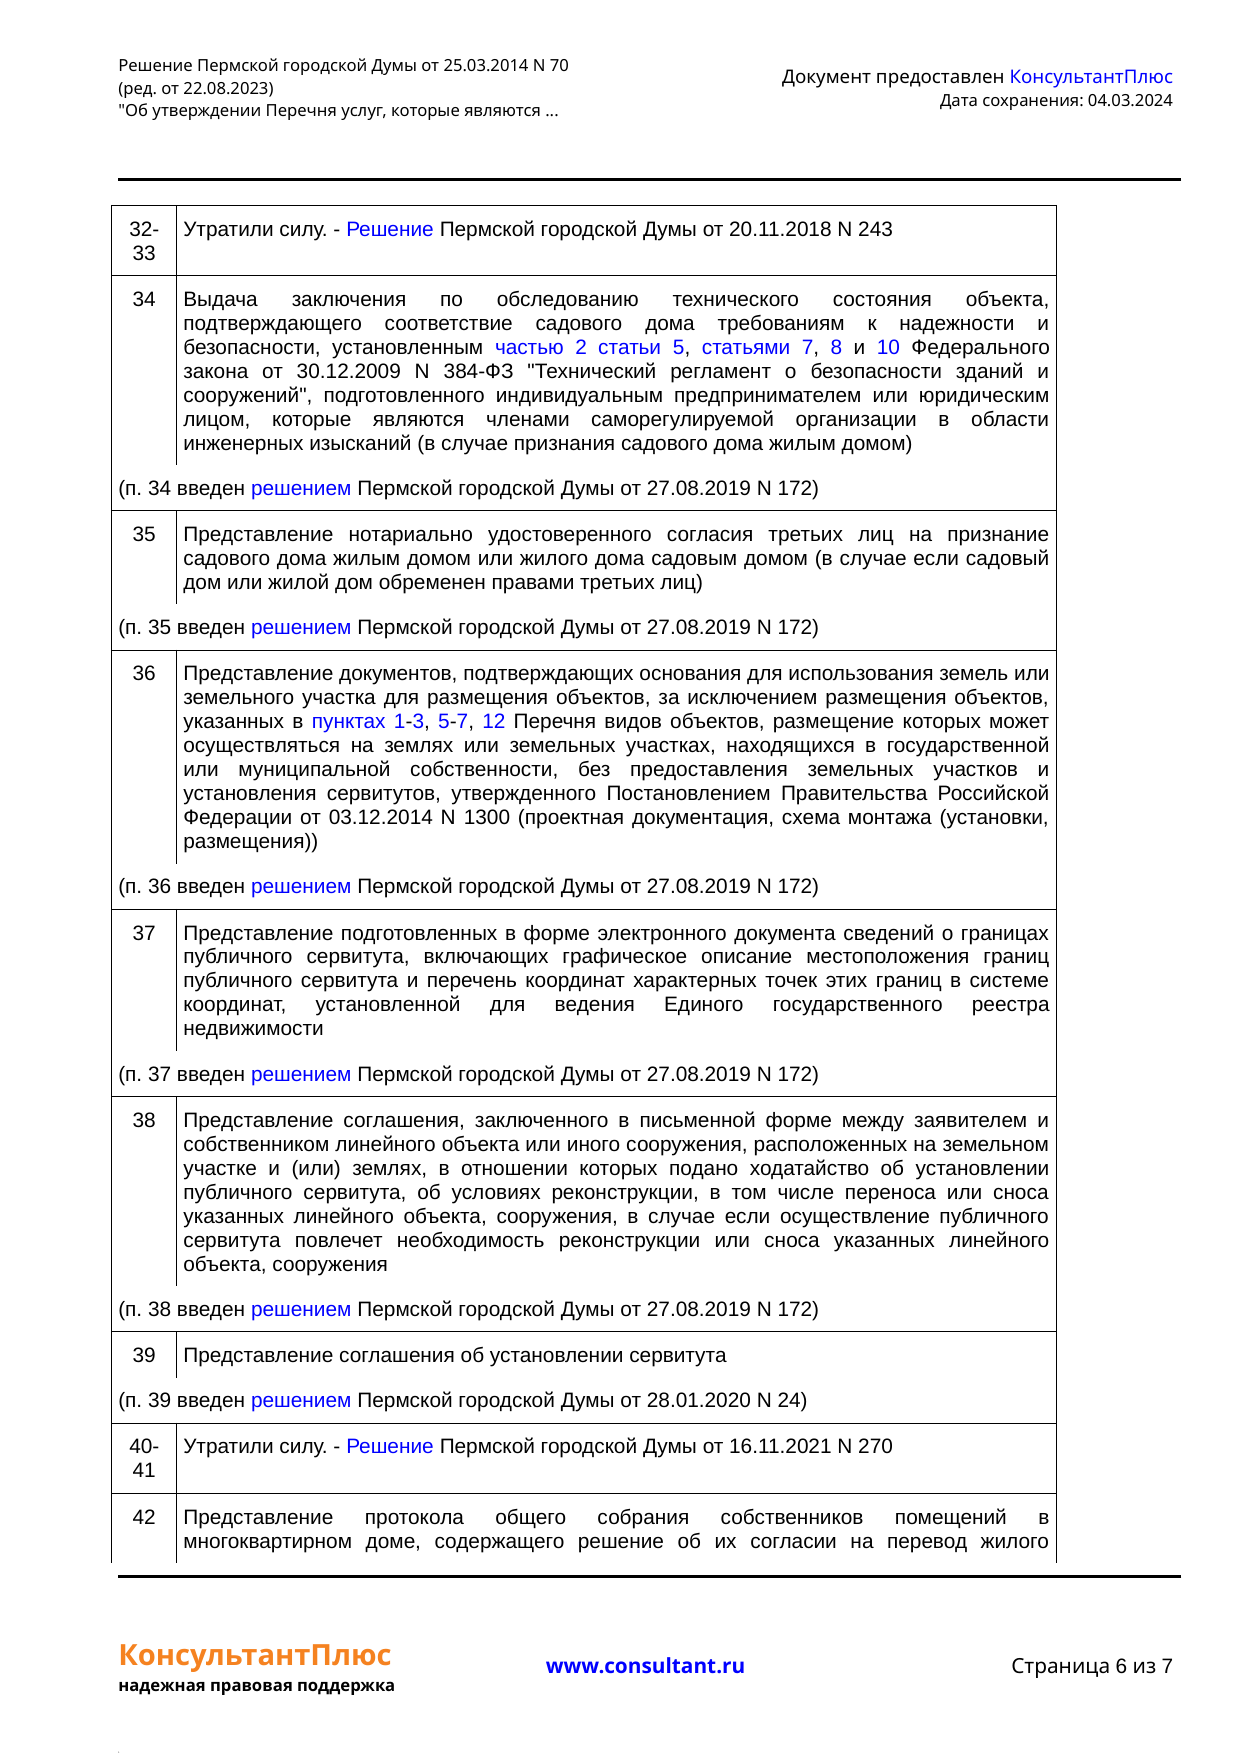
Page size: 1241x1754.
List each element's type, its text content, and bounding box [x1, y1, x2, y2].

table_cell Утратили силу. - Решение Пермской городской Думы от 20.11.2018 N 243 [177, 206, 1056, 275]
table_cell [177, 1494, 1056, 1563]
table_cell (п. 37 введен решением Пермской городской Думы от 27.08.2019 N 172) [112, 1051, 1056, 1096]
table_cell 36 [112, 651, 176, 863]
table_cell 32- 33 [112, 206, 176, 275]
table_cell 37 [112, 910, 176, 1051]
table_cell Выдача заключения по обследованию технического состояния объекта, подтверждающего соответствие садового дома требованиям к надежности и безопасности, установленным частью 2 статьи 5, статьями 7, 8 и 10 Федерального закона от 30.12.2009 N 384-ФЗ "Технический регламент о безопасности зданий и сооружений", подготовленного индивидуальным предпринимателем или юридическим лицом, которые являются членами саморегулируемой организации в области инженерных изысканий (в случае признания садового дома жилым домом) [177, 276, 1056, 465]
table_cell (п. 38 введен решением Пермской городской Думы от 27.08.2019 N 172) [112, 1286, 1056, 1331]
table_cell 34 [112, 276, 176, 465]
table_cell (п. 34 введен решением Пермской городской Думы от 27.08.2019 N 172) [112, 465, 1056, 510]
table_cell Представление нотариально удостоверенного согласия третьих лиц на признание садового дома жилым домом или жилого дома садовым домом (в случае если садовый дом или жилой дом обременен правами третьих лиц) [177, 511, 1056, 604]
table_cell Представление соглашения, заключенного в письменной форме между заявителем и собственником линейного объекта или иного сооружения, расположенных на земельном участке и (или) землях, в отношении которых подано ходатайство об установлении публичного сервитута, об условиях реконструкции, в том числе переноса или сноса указанных линейного объекта, сооружения, в случае если осуществление публичного сервитута повлечет необходимость реконструкции или сноса указанных линейного объекта, сооружения [177, 1097, 1056, 1286]
table_cell Представление подготовленных в форме электронного документа сведений о границах публичного сервитута, включающих графическое описание местоположения границ публичного сервитута и перечень координат характерных точек этих границ в системе координат, установленной для ведения Единого государственного реестра недвижимости [177, 910, 1056, 1051]
table_cell (п. 36 введен решением Пермской городской Думы от 27.08.2019 N 172) [112, 864, 1056, 909]
table_cell 42 [112, 1494, 176, 1563]
table_cell 39 [112, 1332, 176, 1377]
table_cell Представление документов, подтверждающих основания для использования земель или земельного участка для размещения объектов, за исключением размещения объектов, указанных в пунктах 1-3, 5-7, 12 Перечня видов объектов, размещение которых может осуществляться на землях или земельных участках, находящихся в государственной или муниципальной собственности, без предоставления земельных участков и установления сервитутов, утвержденного Постановлением Правительства Российской Федерации от 03.12.2014 N 1300 (проектная документация, схема монтажа (установки, размещения)) [177, 651, 1056, 863]
table_cell Представление соглашения об установлении сервитута [177, 1332, 1056, 1377]
table_cell (п. 35 введен решением Пермской городской Думы от 27.08.2019 N 172) [112, 604, 1056, 649]
table_cell (п. 39 введен решением Пермской городской Думы от 28.01.2020 N 24) [112, 1378, 1056, 1423]
table_cell 35 [112, 511, 176, 604]
table_cell Утратили силу. - Решение Пермской городской Думы от 16.11.2021 N 270 [177, 1424, 1056, 1493]
table_cell 40- 41 [112, 1424, 176, 1493]
table_cell 38 [112, 1097, 176, 1286]
